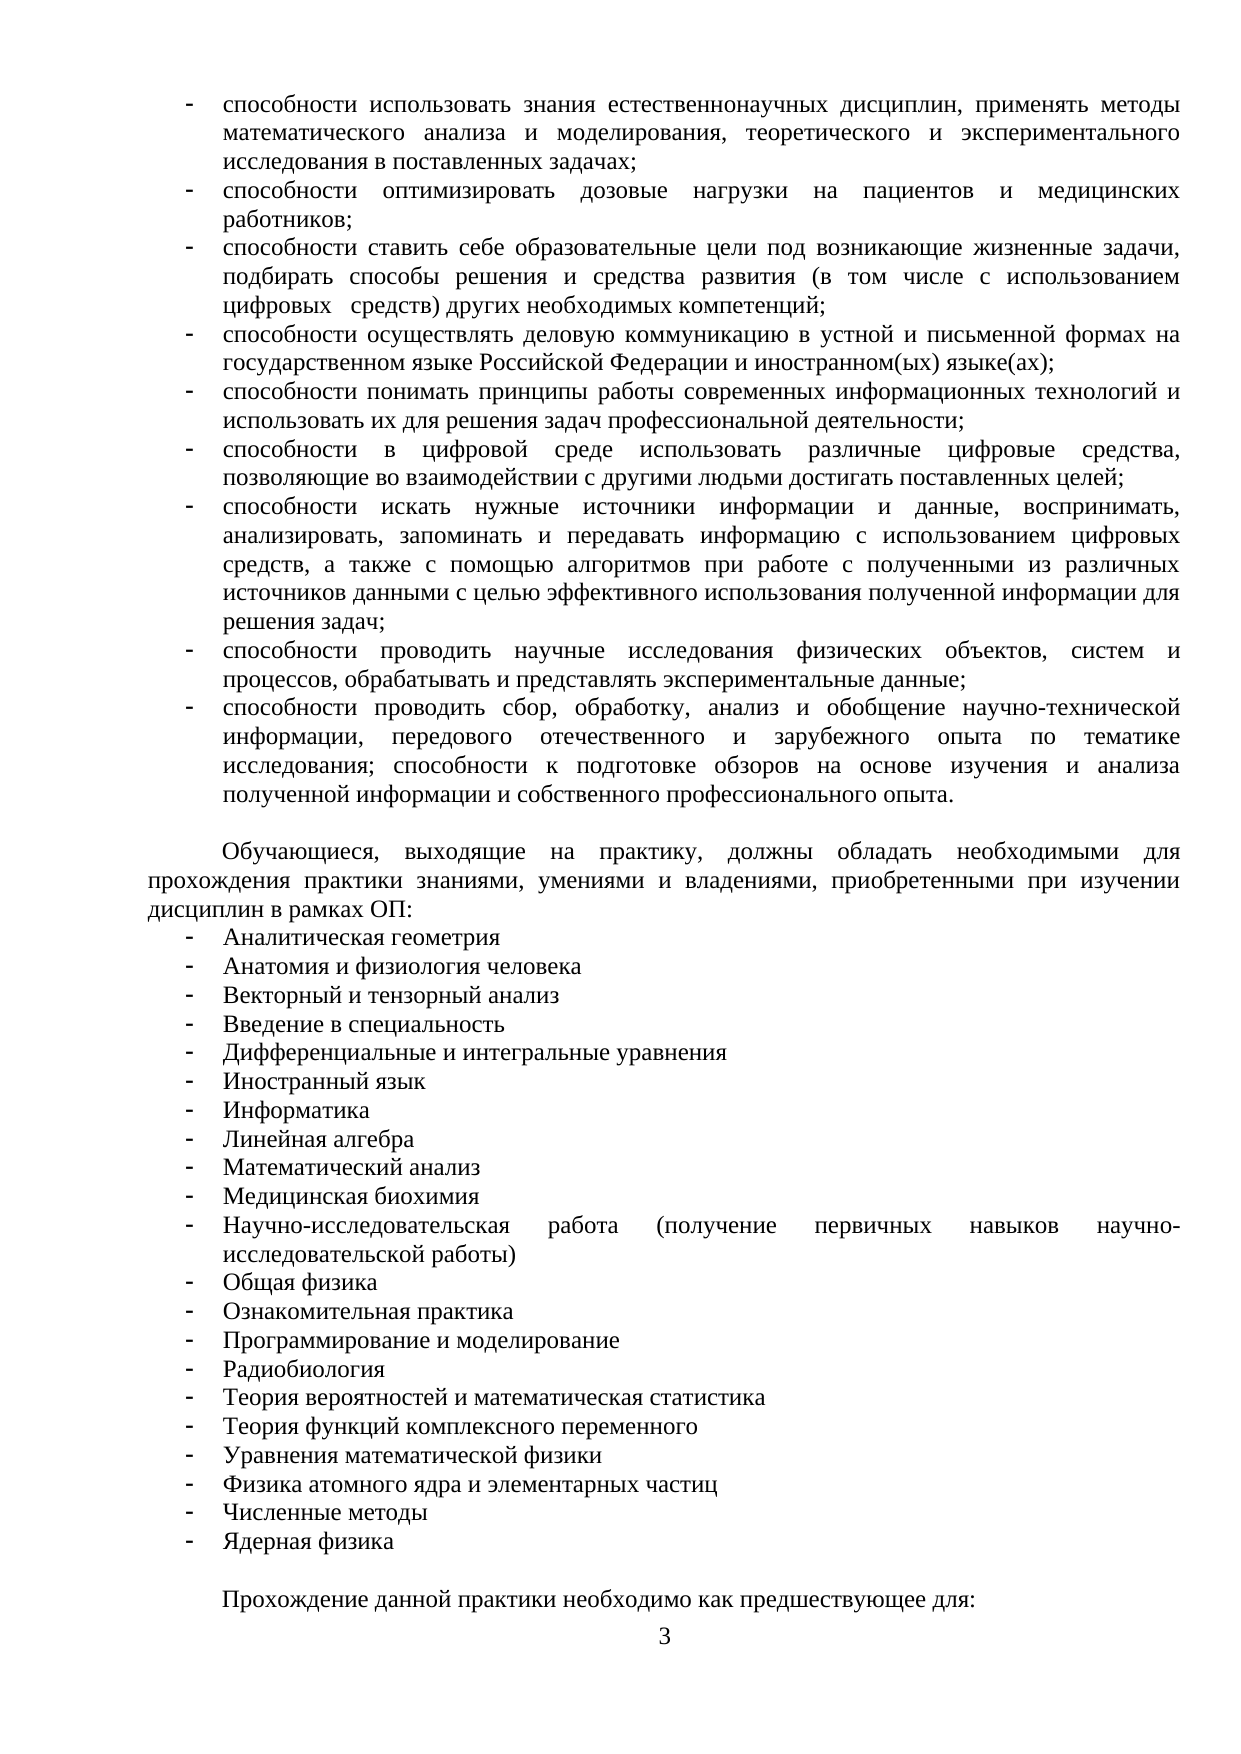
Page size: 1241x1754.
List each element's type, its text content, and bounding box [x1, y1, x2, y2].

list Информатика [185, 1095, 1181, 1124]
list Общая физика [185, 1267, 1181, 1296]
list Анатомия и физиология человека [185, 951, 1181, 980]
list Физика атомного ядра и элементарных частиц [185, 1469, 1181, 1497]
list способности использовать знания естественнонаучных дисциплин, применять методы математического анализа и моделирования, теоретического и экспериментального исследования в поставленных задачах; [185, 89, 1181, 175]
list Линейная алгебра [185, 1124, 1181, 1152]
list способности проводить научные исследования физических объектов, систем и процессов, обрабатывать и представлять экспериментальные данные; [185, 635, 1181, 692]
list Аналитическая геометрия [185, 922, 1181, 951]
text Прохождение данной практики необходимо как предшествующее для: [148, 1584, 1181, 1612]
list Программирование и моделирование [185, 1325, 1181, 1354]
list Медицинская биохимия [185, 1181, 1181, 1210]
list Математический анализ [185, 1152, 1181, 1181]
list Иностранный язык [185, 1066, 1181, 1095]
list Ядерная физика [185, 1526, 1181, 1555]
list Радиобиология [185, 1354, 1181, 1382]
list Ознакомительная практика [185, 1296, 1181, 1325]
text Обучающиеся, выходящие на практику, должны обладать необходимыми для прохождения практики знаниями, умениями и владениями, приобретенными при изучении дисциплин в рамках ОП: [148, 836, 1181, 922]
list способности осуществлять деловую коммуникацию в устной и письменной формах на государственном языке Российской Федерации и иностранном(ых) языке(ах); [185, 319, 1181, 376]
list Дифференциальные и интегральные уравнения [185, 1037, 1181, 1066]
list Численные методы [185, 1497, 1181, 1526]
list Теория вероятностей и математическая статистика [185, 1382, 1181, 1411]
list способности понимать принципы работы современных информационных технологий и использовать их для решения задач профессиональной деятельности; [185, 376, 1181, 434]
list способности искать нужные источники информации и данные, воспринимать, анализировать, запоминать и передавать информацию с использованием цифровых средств, а также с помощью алгоритмов при работе с полученными из различных источников данными с целью эффективного использования полученной информации для решения задач; [185, 491, 1181, 635]
list Векторный и тензорный анализ [185, 980, 1181, 1009]
list способности проводить сбор, обработку, анализ и обобщение научно-технической информации, передового отечественного и зарубежного опыта по тематике исследования; способности к подготовке обзоров на основе изучения и анализа полученной информации и собственного профессионального опыта. [185, 692, 1181, 807]
list Уравнения математической физики [185, 1440, 1181, 1469]
list Научно-исследовательская работа (получение первичных навыков научно-исследовательской работы) [185, 1210, 1181, 1267]
list Введение в специальность [185, 1009, 1181, 1037]
list способности оптимизировать дозовые нагрузки на пациентов и медицинских работников; [185, 175, 1181, 232]
list Теория функций комплексного переменного [185, 1411, 1181, 1440]
list способности в цифровой среде использовать различные цифровые средства, позволяющие во взаимодействии с другими людьми достигать поставленных целей; [185, 434, 1181, 491]
list способности ставить себе образовательные цели под возникающие жизненные задачи, подбирать способы решения и средства развития (в том числе с использованием цифровых средств) других необходимых компетенций; [185, 232, 1181, 319]
